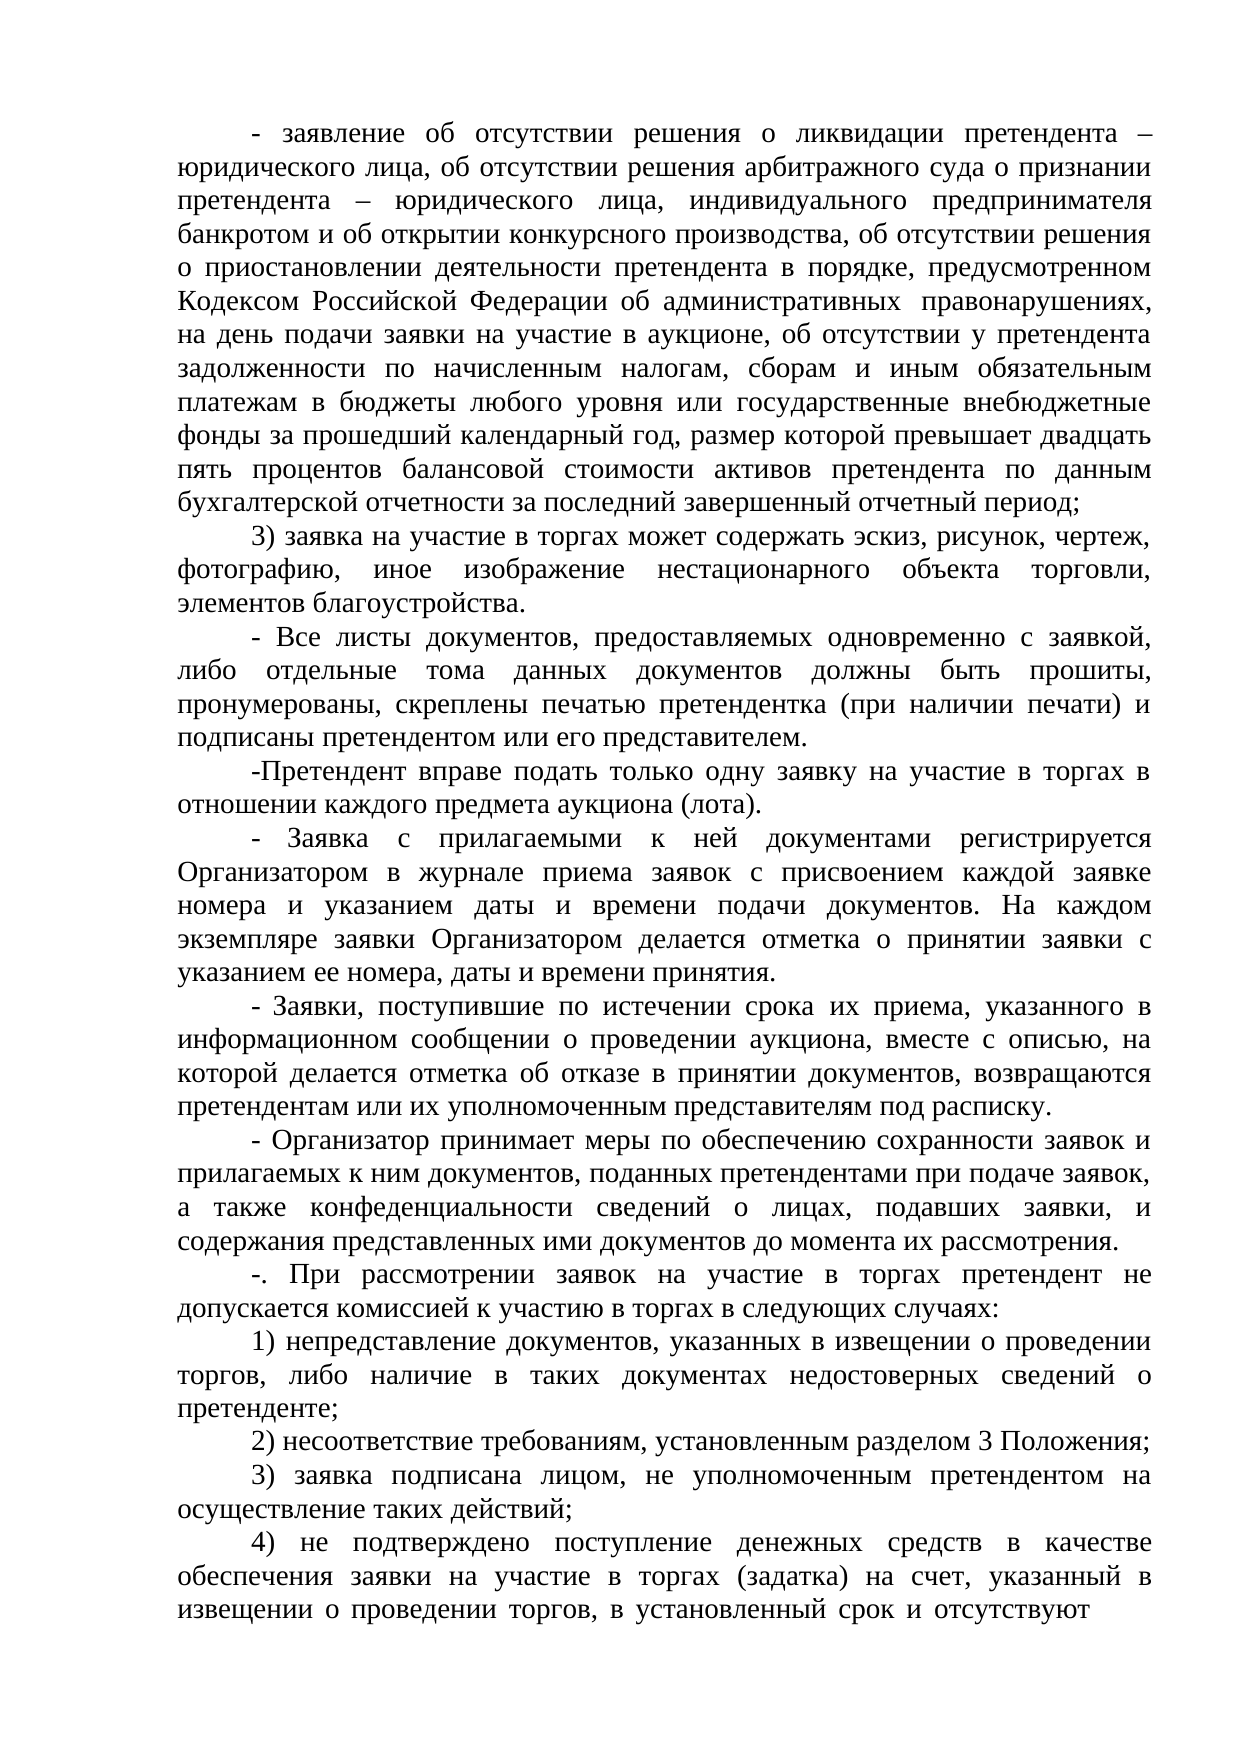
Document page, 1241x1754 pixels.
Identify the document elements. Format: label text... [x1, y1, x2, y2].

list Организатор принимает меры по обеспечению сохранности заявок и прилагаемых к ним документов, поданных претендентами при подаче заявок, а также конфеденциальности сведений о лицах, подавших заявки, и содержания представленных ими документов до момента их рассмотрения. [177, 1122, 1152, 1256]
list заявка подписана лицом, не уполномоченным претендентом на осуществление таких действий; [177, 1457, 1151, 1524]
list заявление об отсутствии решения о ликвидации претендента – юридического лица, об отсутствии решения арбитражного суда о признании претендента – юридического лица, индивидуального предпринимателя банкротом и об открытии конкурсного производства, об отсутствии решения о приостановлении деятельности претендента в порядке, предусмотренном Кодексом Российской Федерации об административных правонарушениях, на день подачи заявки на участие в аукционе, об отсутствии у претендента задолженности по начисленным налогам, сборам и иным обязательным платежам в бюджеты любого уровня или государственные внебюджетные фонды за прошедший календарный год, размер которой превышает двадцать пять процентов балансовой стоимости активов претендента по данным бухгалтерской отчетности за последний завершенный отчетный период; [177, 115, 1152, 518]
list Все листы документов, предоставляемых одновременно с заявкой, либо отдельные тома данных документов должны быть прошиты, пронумерованы, скреплены печатью претендентка (при наличии печати) и подписаны претендентом или его представителем. [177, 619, 1152, 753]
list непредставление документов, указанных в извещении о проведении торгов, либо наличие в таких документах недостоверных сведений о претенденте; [177, 1323, 1152, 1424]
list Заявки, поступившие по истечении срока их приема, указанного в информационном сообщении о проведении аукциона, вместе с описью, на которой делается отметка об отказе в принятии документов, возвращаются претендентам или их уполномоченным представителям под расписку. [177, 988, 1152, 1122]
list Заявка с прилагаемыми к ней документами регистрируется Организатором в журнале приема заявок с присвоением каждой заявке номера и указанием даты и времени подачи документов. На каждом экземпляре заявки Организатором делается отметка о принятии заявки с указанием ее номера, даты и времени принятия. [177, 820, 1152, 988]
list не подтверждено поступление денежных средств в качестве обеспечения заявки на участие в торгах (задатка) на счет, указанный в извещении о проведении торгов, в установленный срок и отсутствуют [177, 1524, 1152, 1625]
text -. При рассмотрении заявок на участие в торгах претендент не допускается комиссией к участию в торгах в следующих случаях: [177, 1256, 1152, 1323]
list заявка на участие в торгах может содержать эскиз, рисунок, чертеж, фотографию, иное изображение нестационарного объекта торговли, элементов благоустройства. [177, 518, 1151, 618]
text -Претендент вправе подать только одну заявку на участие в торгах в отношении каждого предмета аукциона (лота). [177, 753, 1151, 820]
list несоответствие требованиям, установленным разделом 3 Положения; [251, 1424, 1163, 1457]
